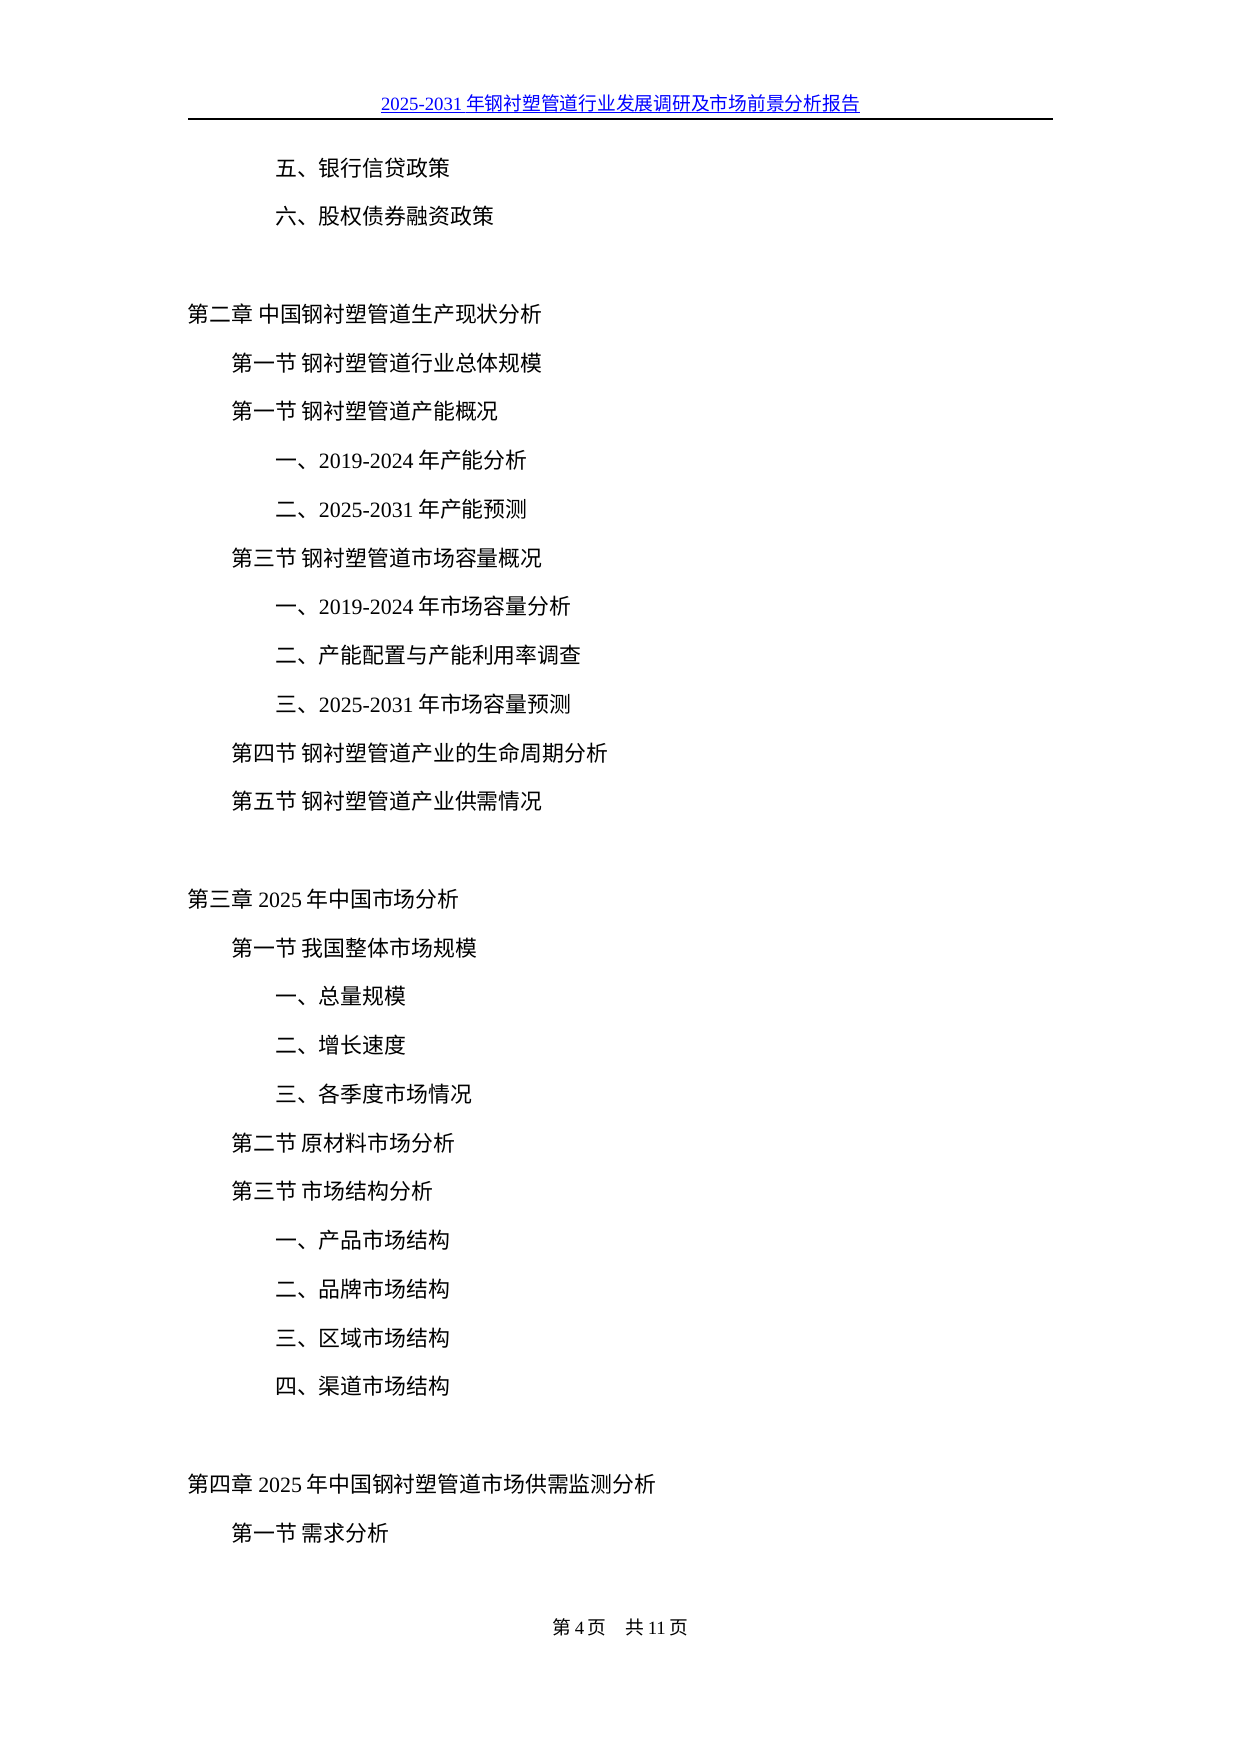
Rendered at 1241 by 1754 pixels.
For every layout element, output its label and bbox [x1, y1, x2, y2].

text [187, 150, 1053, 1548]
